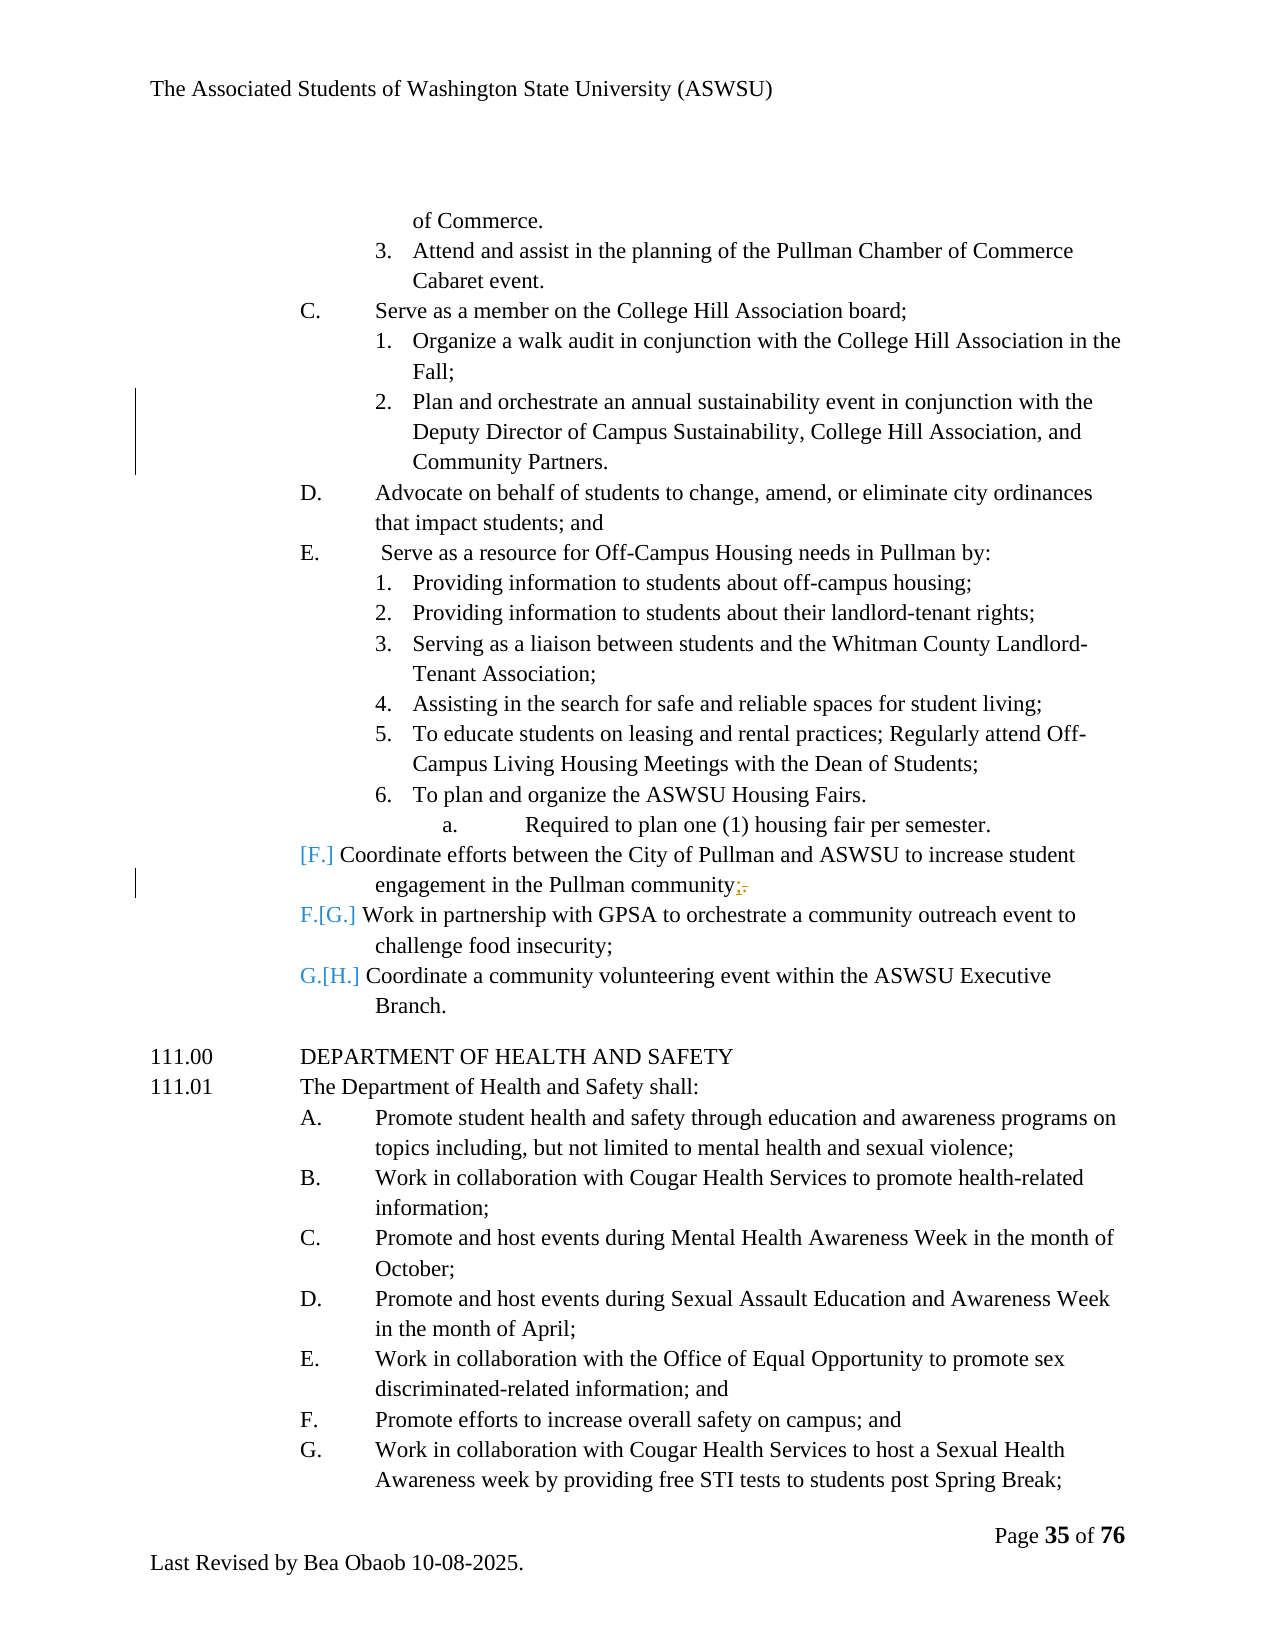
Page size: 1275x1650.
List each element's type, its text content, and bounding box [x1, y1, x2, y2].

list Assisting in the search for safe and reliable spaces for student living; [375, 690, 1125, 716]
list Coordinate efforts between the City of Pullman and ASWSU to increase student engagement in the Pullman community [300, 841, 1125, 898]
subtitle The Department of Health and Safety shall: [150, 1073, 1125, 1100]
list Advocate on behalf of students to change, amend, or eliminate city ordinances that impact students; and [300, 479, 1125, 535]
list To plan and organize the ASWSU Housing Fairs. [375, 781, 1125, 807]
list Work in partnership with GPSA to orchestrate a community outreach event to challenge food insecurity; [300, 902, 1125, 958]
list Coordinate a community volunteering event within the ASWSU Executive Branch. [300, 962, 1125, 1018]
list Plan and orchestrate an annual sustainability event in conjunction with the Deputy Director of Campus Sustainability, College Hill Association, and Community Partners. [375, 388, 1125, 475]
list Required to plan one (1) housing fair per semester. [450, 811, 1125, 837]
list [375, 207, 1125, 233]
list To educate students on leasing and rental practices; Regularly attend Off-Campus Living Housing Meetings with the Dean of Students; [375, 720, 1125, 777]
subtitle Promote and host events during Sexual Assault Education and Awareness Week in the month of April; [300, 1285, 1125, 1341]
title DEPARTMENT OF HEALTH AND SAFETY [150, 1043, 1125, 1069]
subtitle Promote student health and safety through education and awareness programs on topics including, but not limited to mental health and sexual violence; [300, 1104, 1125, 1160]
subtitle Work in collaboration with Cougar Health Services to promote health-related information; [300, 1164, 1125, 1221]
list Attend and assist in the planning of the Pullman Chamber of Commerce Cabaret event. [375, 237, 1125, 293]
list Serve as a resource for Off-Campus Housing needs in Pullman by: [300, 539, 1125, 565]
subtitle Promote and host events during Mental Health Awareness Week in the month of October; [300, 1224, 1125, 1281]
list Serve as a member on the College Hill Association board; [300, 297, 1125, 324]
subtitle Work in collaboration with Cougar Health Services to host a Sexual Health Awareness week by providing free STI tests to students post Spring Break; [300, 1436, 1125, 1492]
list Serving as a liaison between students and the Whitman County Landlord-Tenant Association; [375, 630, 1125, 686]
list Providing information to students about their landlord-tenant rights; [375, 599, 1125, 626]
list Organize a walk audit in conjunction with the College Hill Association in the Fall; [375, 328, 1125, 384]
subtitle Work in collaboration with the Office of Equal Opportunity to promote sex discriminated-related information; and [300, 1345, 1125, 1402]
subtitle Promote efforts to increase overall safety on campus; and [300, 1406, 1125, 1432]
list Providing information to students about off-campus housing; [375, 569, 1125, 596]
